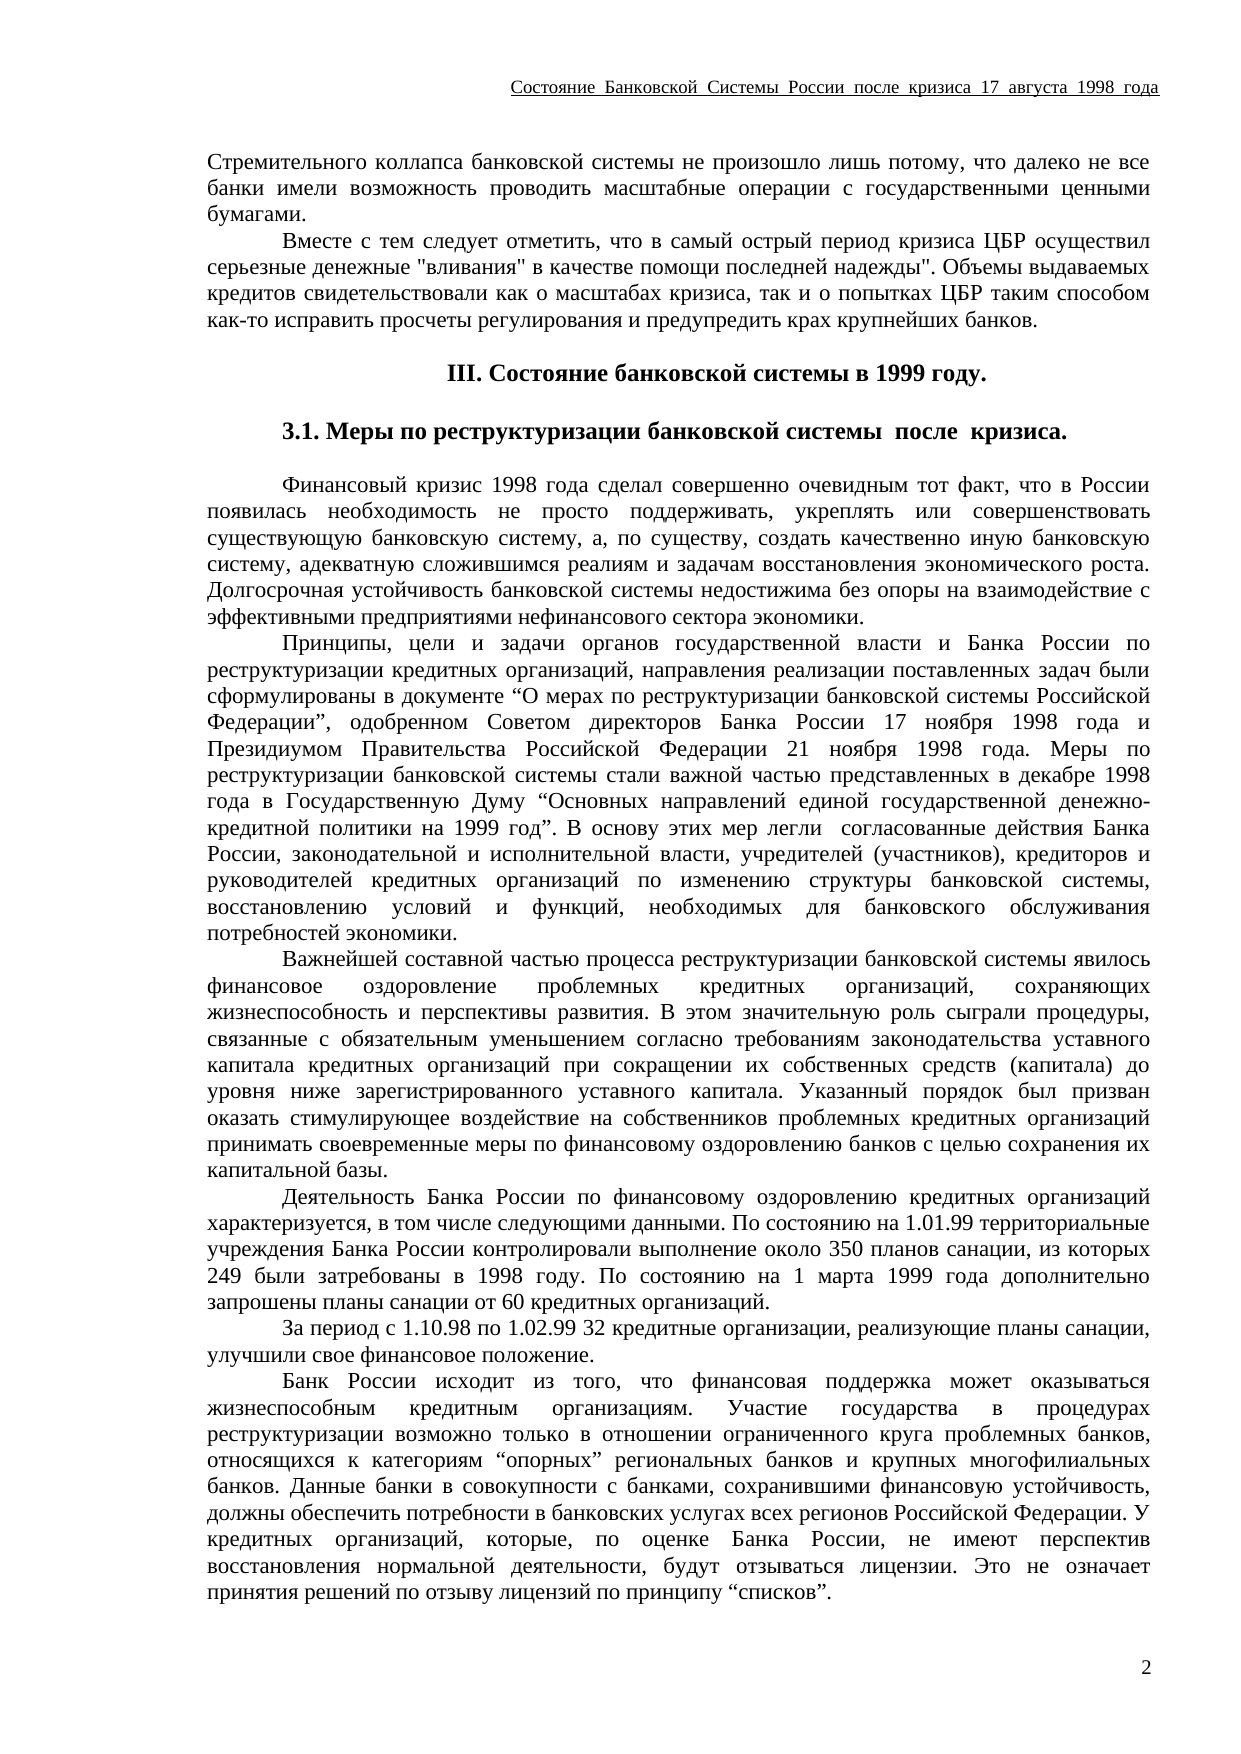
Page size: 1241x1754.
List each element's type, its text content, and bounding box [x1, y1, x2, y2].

text Деятельность Банка России по финансовому оздоровлению кредитных организаций характеризуется, в том числе следующими данными. По состоянию на 1.01.99 территориальные учреждения Банка России контролировали выполнение около 350 планов санации, из которых 249 были затребованы в 1998 году. По состоянию на 1 марта 1999 года дополнительно запрошены планы санации от 60 кредитных организаций. [207, 1183, 1152, 1314]
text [207, 148, 1152, 227]
text Принципы, цели и задачи органов государственной власти и Банка России по реструктуризации кредитных организаций, направления реализации поставленных задач были сформулированы в документе “О мерах по реструктуризации банковской системы Российской Федерации”, одобренном Советом директоров Банка России 17 ноября 1998 года и Президиумом Правительства Российской Федерации 21 ноября 1998 года. Меры по реструктуризации банковской системы стали важной частью представленных в декабре 1998 года в Государственную Думу “Основных направлений единой государственной денежно-кредитной политики на 1999 год”. В основу этих мер легли согласованные действия Банка России, законодательной и исполнительной власти, учредителей (участников), кредиторов и руководителей кредитных организаций по изменению структуры банковской системы, восстановлению условий и функций, необходимых для банковского обслуживания потребностей экономики. [207, 629, 1152, 946]
text III. Состояние банковской системы в 1999 году. [207, 358, 1152, 387]
text Важнейшей составной частью процесса реструктуризации банковской системы явилось финансовое оздоровление проблемных кредитных организаций, сохраняющих жизнеспособность и перспективы развития. В этом значительную роль сыграли процедуры, связанные с обязательным уменьшением согласно требованиям законодательства уставного капитала кредитных организаций при сокращении их собственных средств (капитала) до уровня ниже зарегистрированного уставного капитала. Указанный порядок был призван оказать стимулирующее воздействие на собственников проблемных кредитных организаций принимать своевременные меры по финансовому оздоровлению банков с целью сохранения их капитальной базы. [207, 946, 1152, 1183]
text Финансовый кризис 1998 года сделал совершенно очевидным тот факт, что в России появилась необходимость не просто поддерживать, укреплять или совершенствовать существующую банковскую систему, а, по существу, создать качественно иную банковскую систему, адекватную сложившимся реалиям и задачам восстановления экономического роста. Долгосрочная устойчивость банковской системы недостижима без опоры на взаимодействие с эффективными предприятиями нефинансового сектора экономики. [207, 471, 1152, 629]
text Вместе с тем следует отметить, что в самый острый период кризиса ЦБР осуществил серьезные денежные "вливания" в качестве помощи последней надежды". Объемы выдаваемых кредитов свидетельствовали как о масштабах кризиса, так и о попытках ЦБР таким способом как-то исправить просчеты регулирования и предупредить крах крупнейших банков. [207, 227, 1152, 332]
text 3.1. Меры по реструктуризации банковской системы после кризиса. [207, 416, 1152, 445]
text Банк России исходит из того, что финансовая поддержка может оказываться жизнеспособным кредитным организациям. Участие государства в процедурах реструктуризации возможно только в отношении ограниченного круга проблемных банков, относящихся к категориям “опорных” региональных банков и крупных многофилиальных банков. Данные банки в совокупности с банками, сохранившими финансовую устойчивость, должны обеспечить потребности в банковских услугах всех регионов Российской Федерации. У кредитных организаций, которые, по оценке Банка России, не имеют перспектив восстановления нормальной деятельности, будут отзываться лицензии. Это не означает принятия решений по отзыву лицензий по принципу “списков”. [207, 1367, 1152, 1604]
text За период с 1.10.98 по 1.02.99 32 кредитные организации, реализующие планы санации, улучшили свое финансовое положение. [207, 1314, 1152, 1367]
